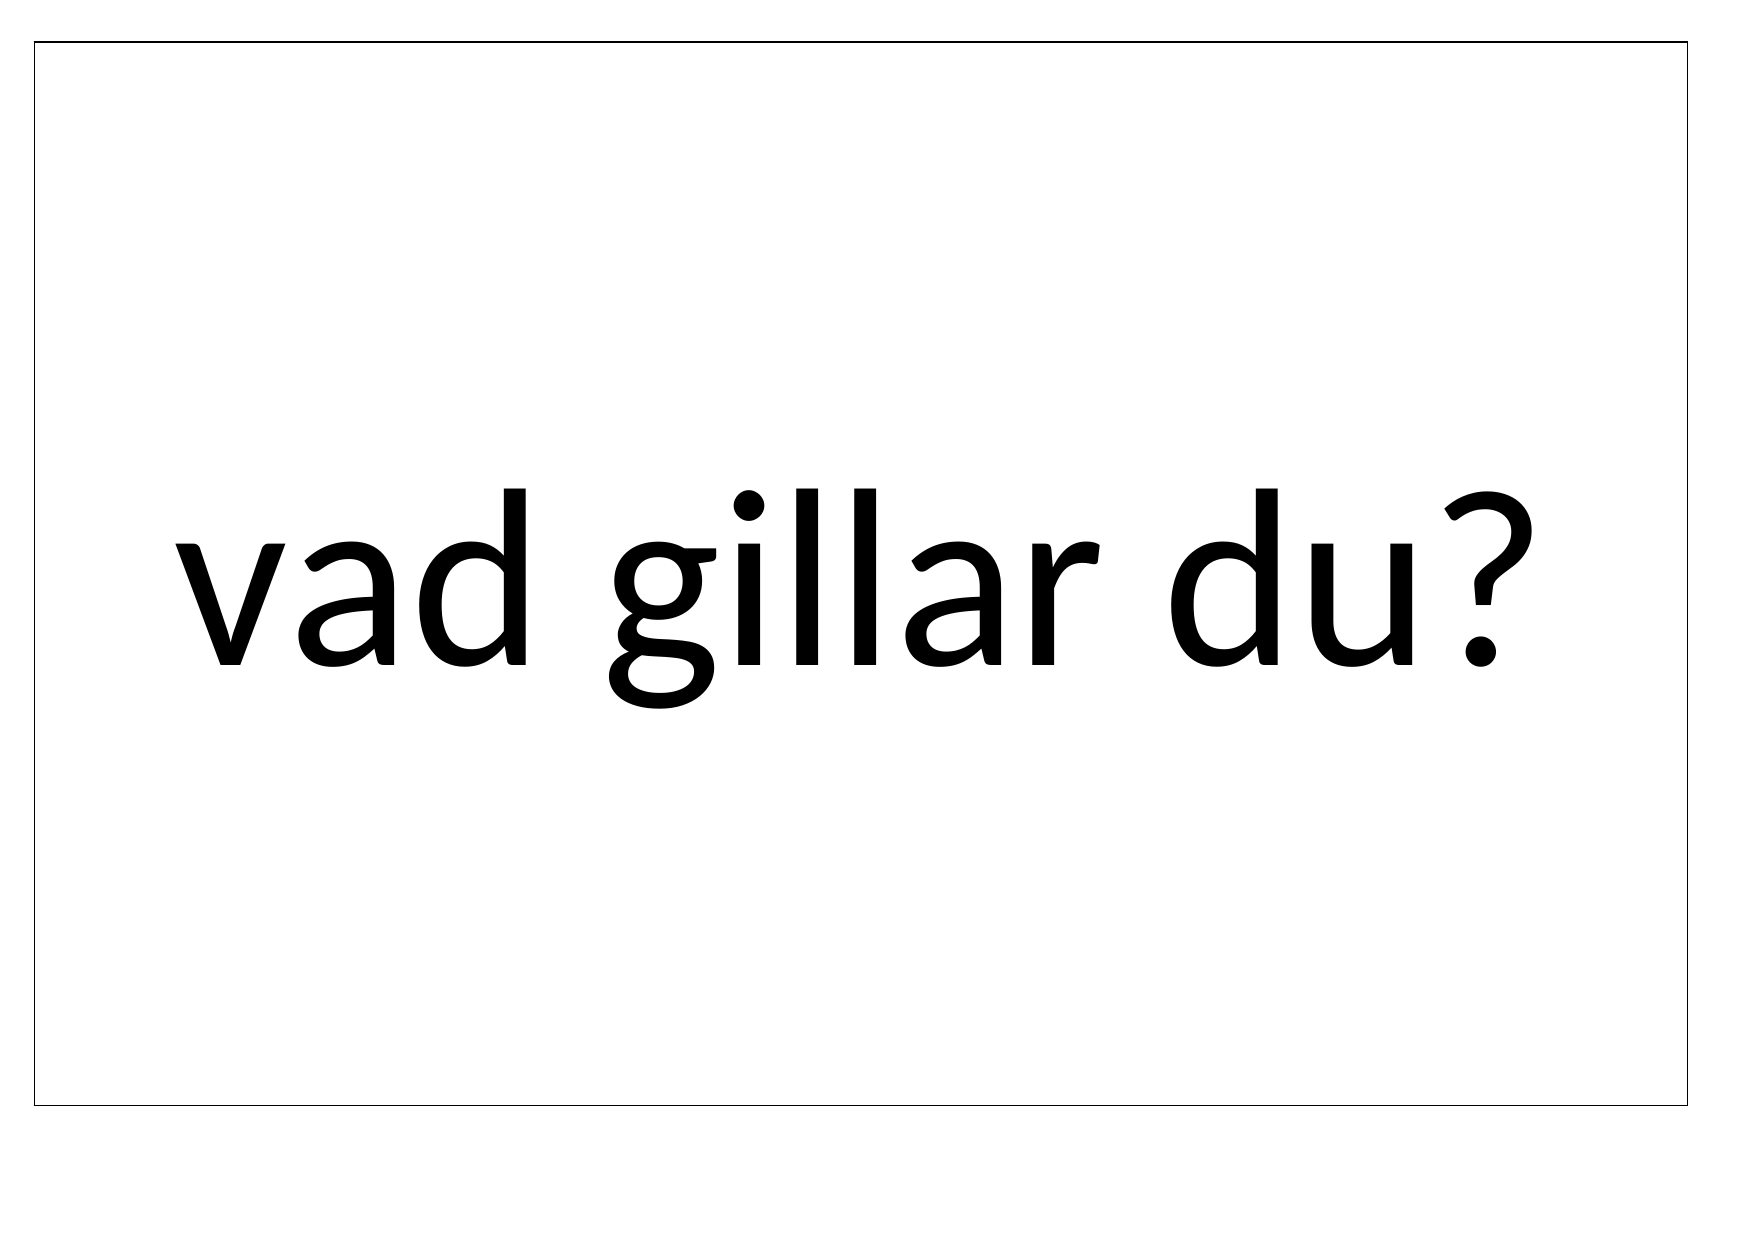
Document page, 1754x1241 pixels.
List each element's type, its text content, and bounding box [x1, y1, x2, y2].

table_cell vad gillar du? [35, 43, 1687, 1104]
